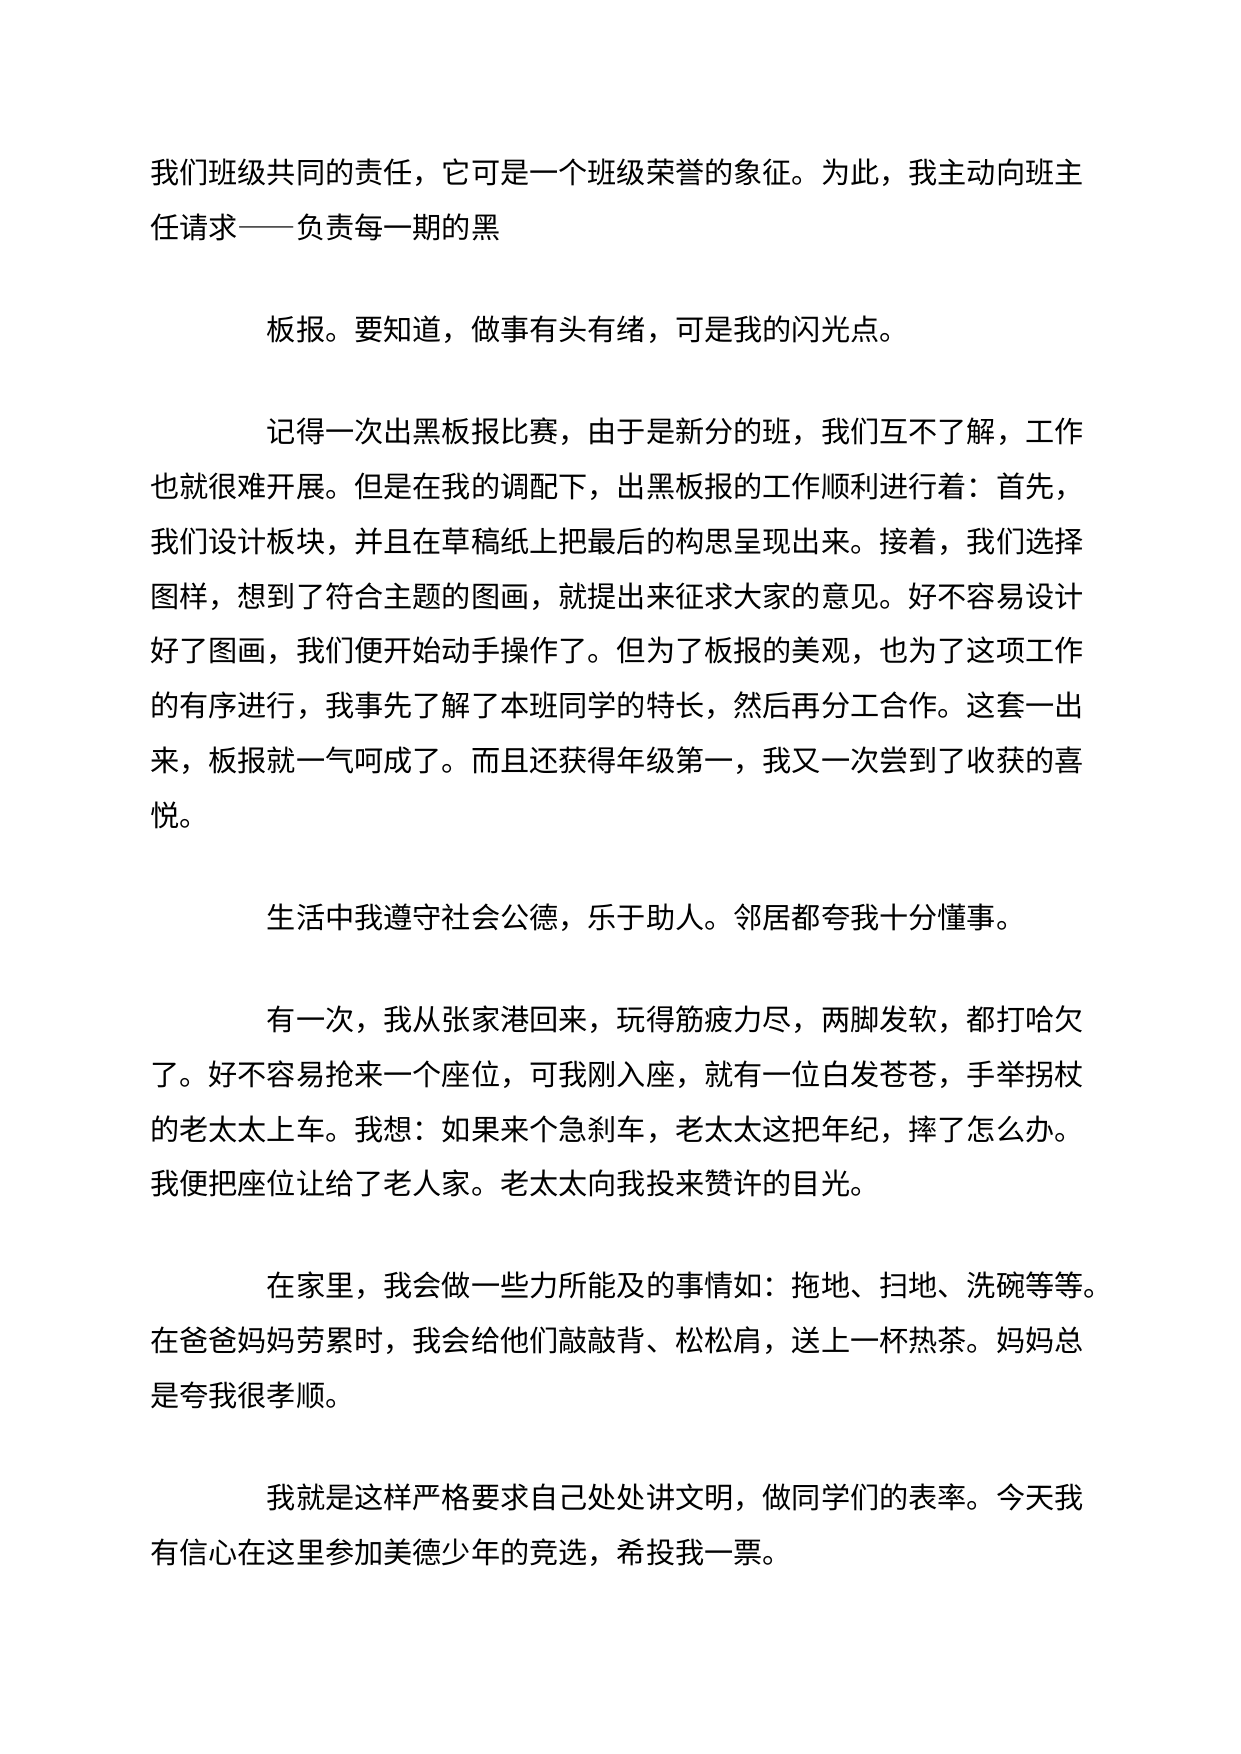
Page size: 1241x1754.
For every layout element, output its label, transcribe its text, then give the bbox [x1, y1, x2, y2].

text 生活中我遵守社会公德，乐于助人。邻居都夸我十分懂事。 [150, 894, 1090, 937]
text 有一次，我从张家港回来，玩得筋疲力尽，两脚发软，都打哈欠了。好不容易抢来一个座位，可我刚入座，就有一位白发苍苍，手举拐杖的老太太上车。我想：如果来个急刹车，老太太这把年纪，摔了怎么办。我便把座位让给了老人家。老太太向我投来赞许的目光。 [150, 996, 1090, 1203]
text 记得一次出黑板报比赛，由于是新分的班，我们互不了解，工作也就很难开展。但是在我的调配下，出黑板报的工作顺利进行着：首先，我们设计板块，并且在草稿纸上把最后的构思呈现出来。接着，我们选择图样，想到了符合主题的图画，就提出来征求大家的意见。好不容易设计好了图画，我们便开始动手操作了。但为了板报的美观，也为了这项工作的有序进行，我事先了解了本班同学的特长，然后再分工合作。这套一出来，板报就一气呵成了。而且还获得年级第一，我又一次尝到了收获的喜悦。 [150, 408, 1090, 835]
text 在家里，我会做一些力所能及的事情如：拖地、扫地、洗碗等等。在爸爸妈妈劳累时，我会给他们敲敲背、松松肩，送上一杯热茶。妈妈总是夸我很孝顺。 [150, 1263, 1090, 1415]
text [150, 150, 1090, 247]
text 我就是这样严格要求自己处处讲文明，做同学们的表率。今天我有信心在这里参加美德少年的竞选，希投我一票。 [150, 1474, 1090, 1571]
text 板报。要知道，做事有头有绪，可是我的闪光点。 [150, 307, 1090, 349]
